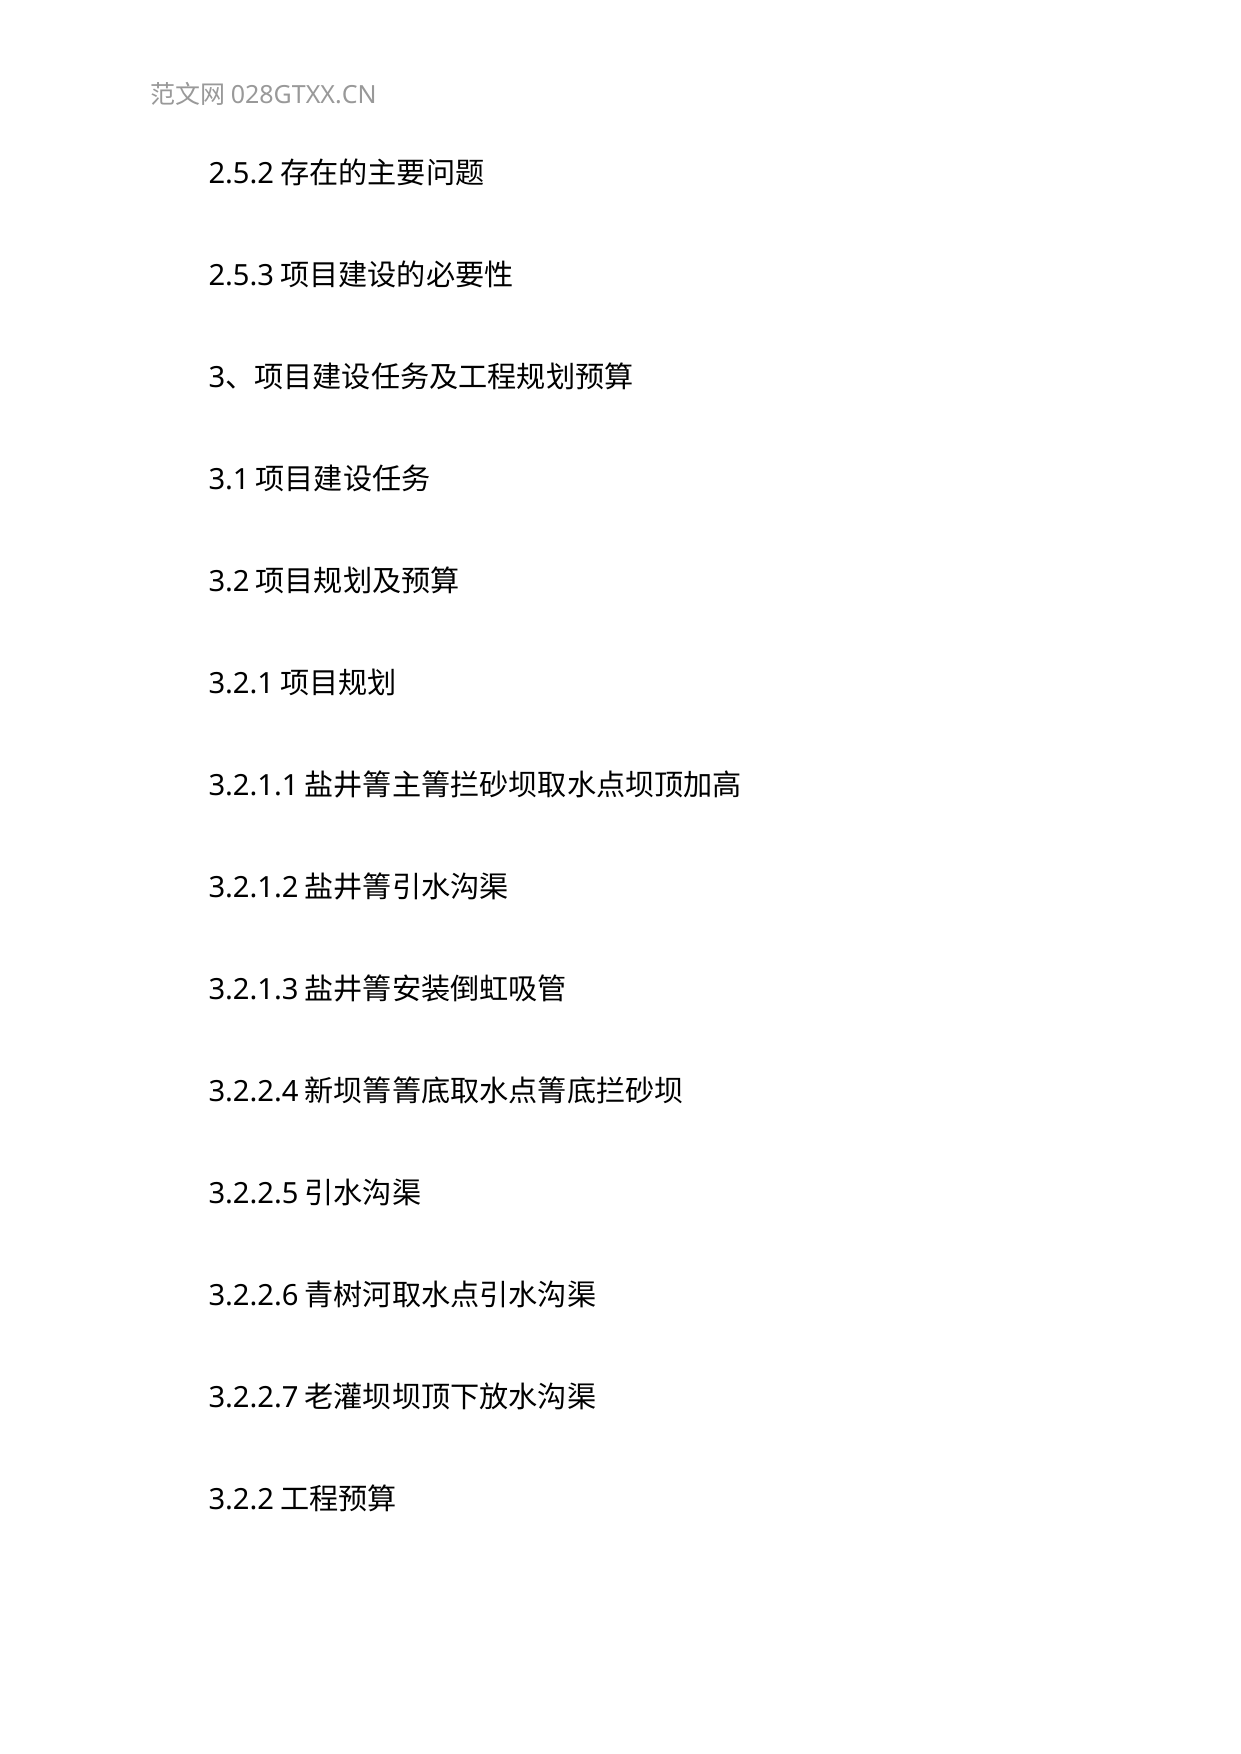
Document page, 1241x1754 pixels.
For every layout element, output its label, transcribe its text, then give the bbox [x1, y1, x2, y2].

text 3.2.1项目规划 [150, 660, 1090, 702]
text 3.2.2工程预算 [150, 1476, 1090, 1518]
text 2.5.3项目建设的必要性 [150, 252, 1090, 294]
text 3.2项目规划及预算 [150, 558, 1090, 600]
text 3、项目建设任务及工程规划预算 [150, 354, 1090, 396]
text 3.1项目建设任务 [150, 456, 1090, 498]
text 3.2.2.7老灌坝坝顶下放水沟渠 [150, 1374, 1090, 1416]
text 2.5.2存在的主要问题 [150, 150, 1090, 192]
text 3.2.2.5引水沟渠 [150, 1170, 1090, 1212]
text 3.2.2.6青树河取水点引水沟渠 [150, 1272, 1090, 1314]
text 3.2.2.4新坝箐箐底取水点箐底拦砂坝 [150, 1068, 1090, 1110]
text 3.2.1.2盐井箐引水沟渠 [150, 864, 1090, 906]
text 3.2.1.3盐井箐安装倒虹吸管 [150, 966, 1090, 1008]
text 3.2.1.1盐井箐主箐拦砂坝取水点坝顶加高 [150, 762, 1090, 804]
